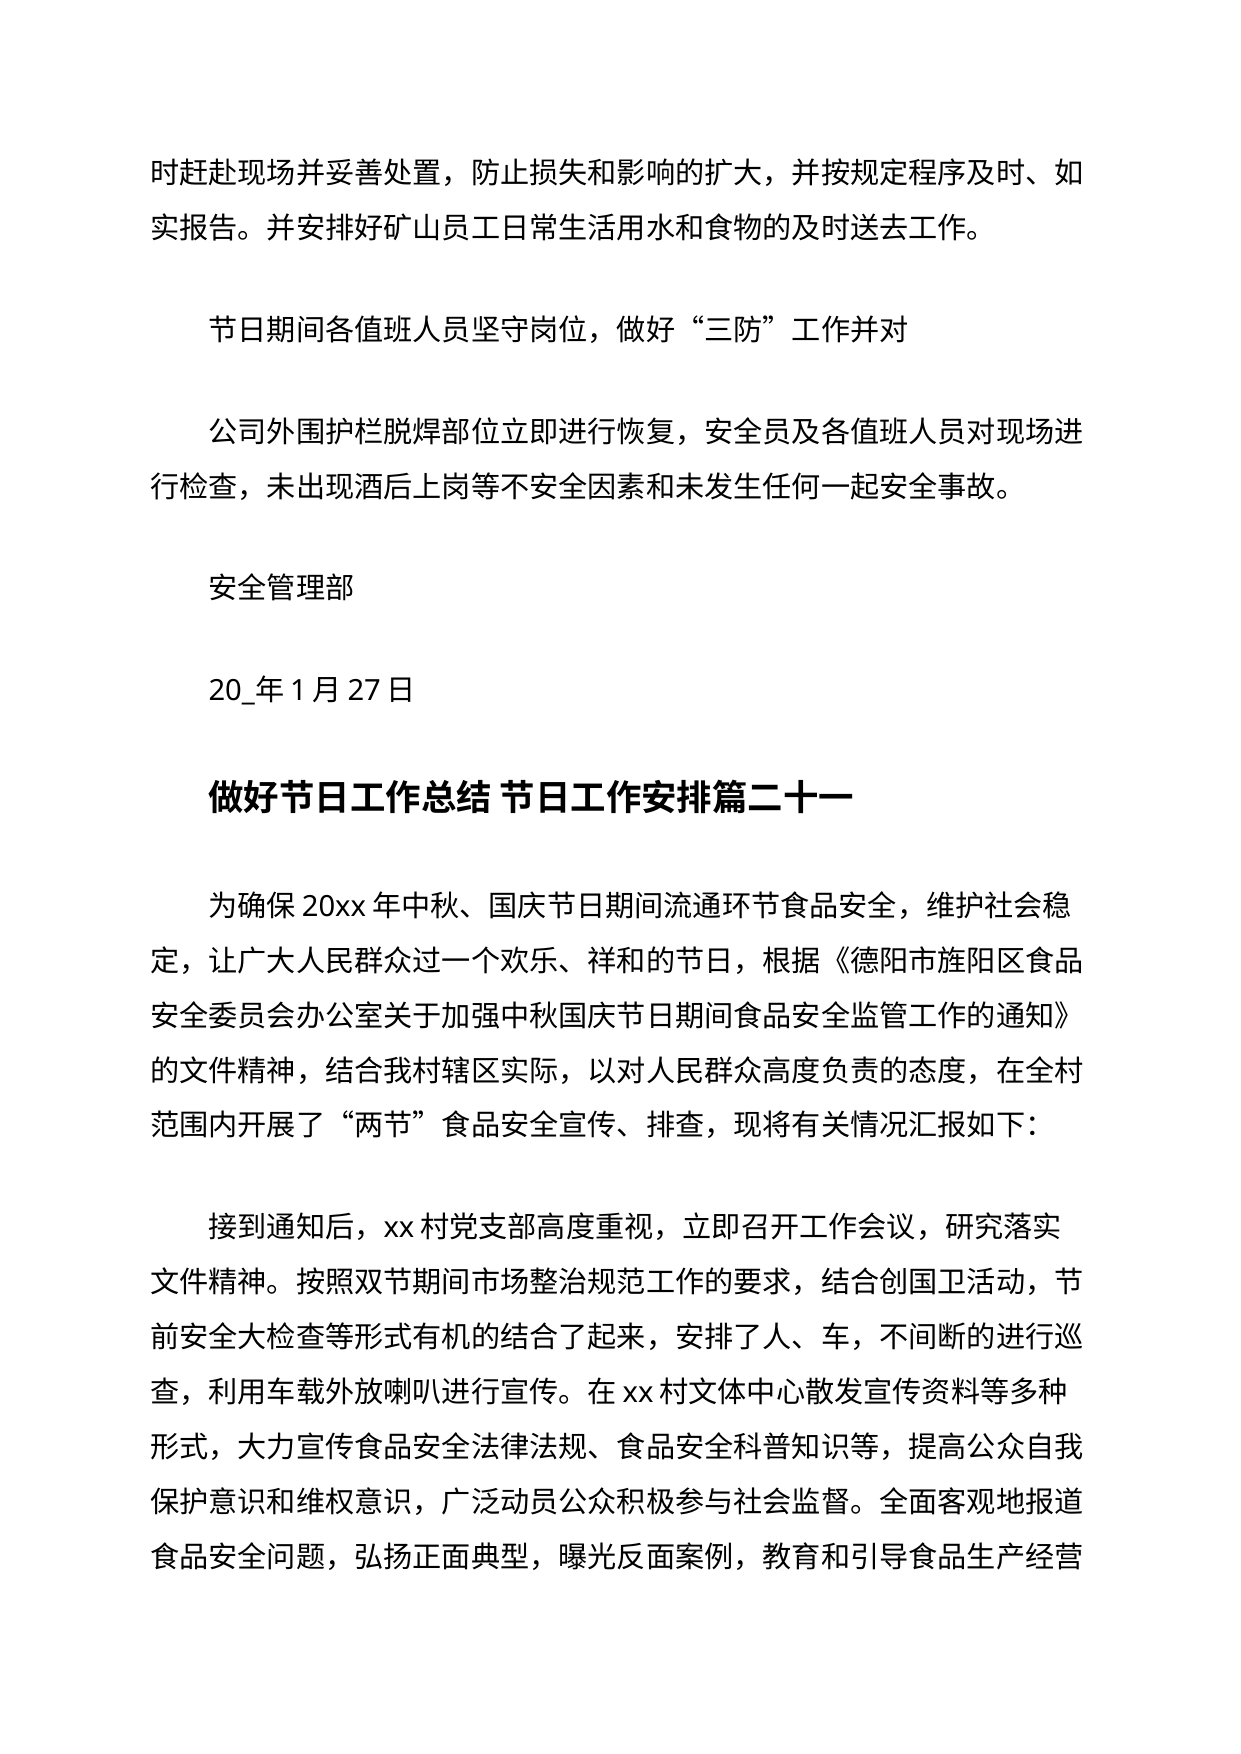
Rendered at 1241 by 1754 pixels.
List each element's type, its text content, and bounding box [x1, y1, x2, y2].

text 安全管理部 [150, 565, 1090, 607]
text 为确保20xx年中秋、国庆节日期间流通环节食品安全，维护社会稳定，让广大人民群众过一个欢乐、祥和的节日，根据《德阳市旌阳区食品安全委员会办公室关于加强中秋国庆节日期间食品安全监管工作的通知》的文件精神，结合我村辖区实际，以对人民群众高度负责的态度，在全村范围内开展了“两节”食品安全宣传、排查，现将有关情况汇报如下： [150, 882, 1090, 1144]
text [150, 150, 1090, 247]
text 节日期间各值班人员坚守岗位，做好“三防”工作并对 [150, 307, 1090, 349]
text 做好节日工作总结 节日工作安排篇二十一 [150, 769, 1090, 820]
text 20_年1月27日 [150, 667, 1090, 709]
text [150, 1204, 1090, 1576]
text 公司外围护栏脱焊部位立即进行恢复，安全员及各值班人员对现场进行检查，未出现酒后上岗等不安全因素和未发生任何一起安全事故。 [150, 408, 1090, 506]
